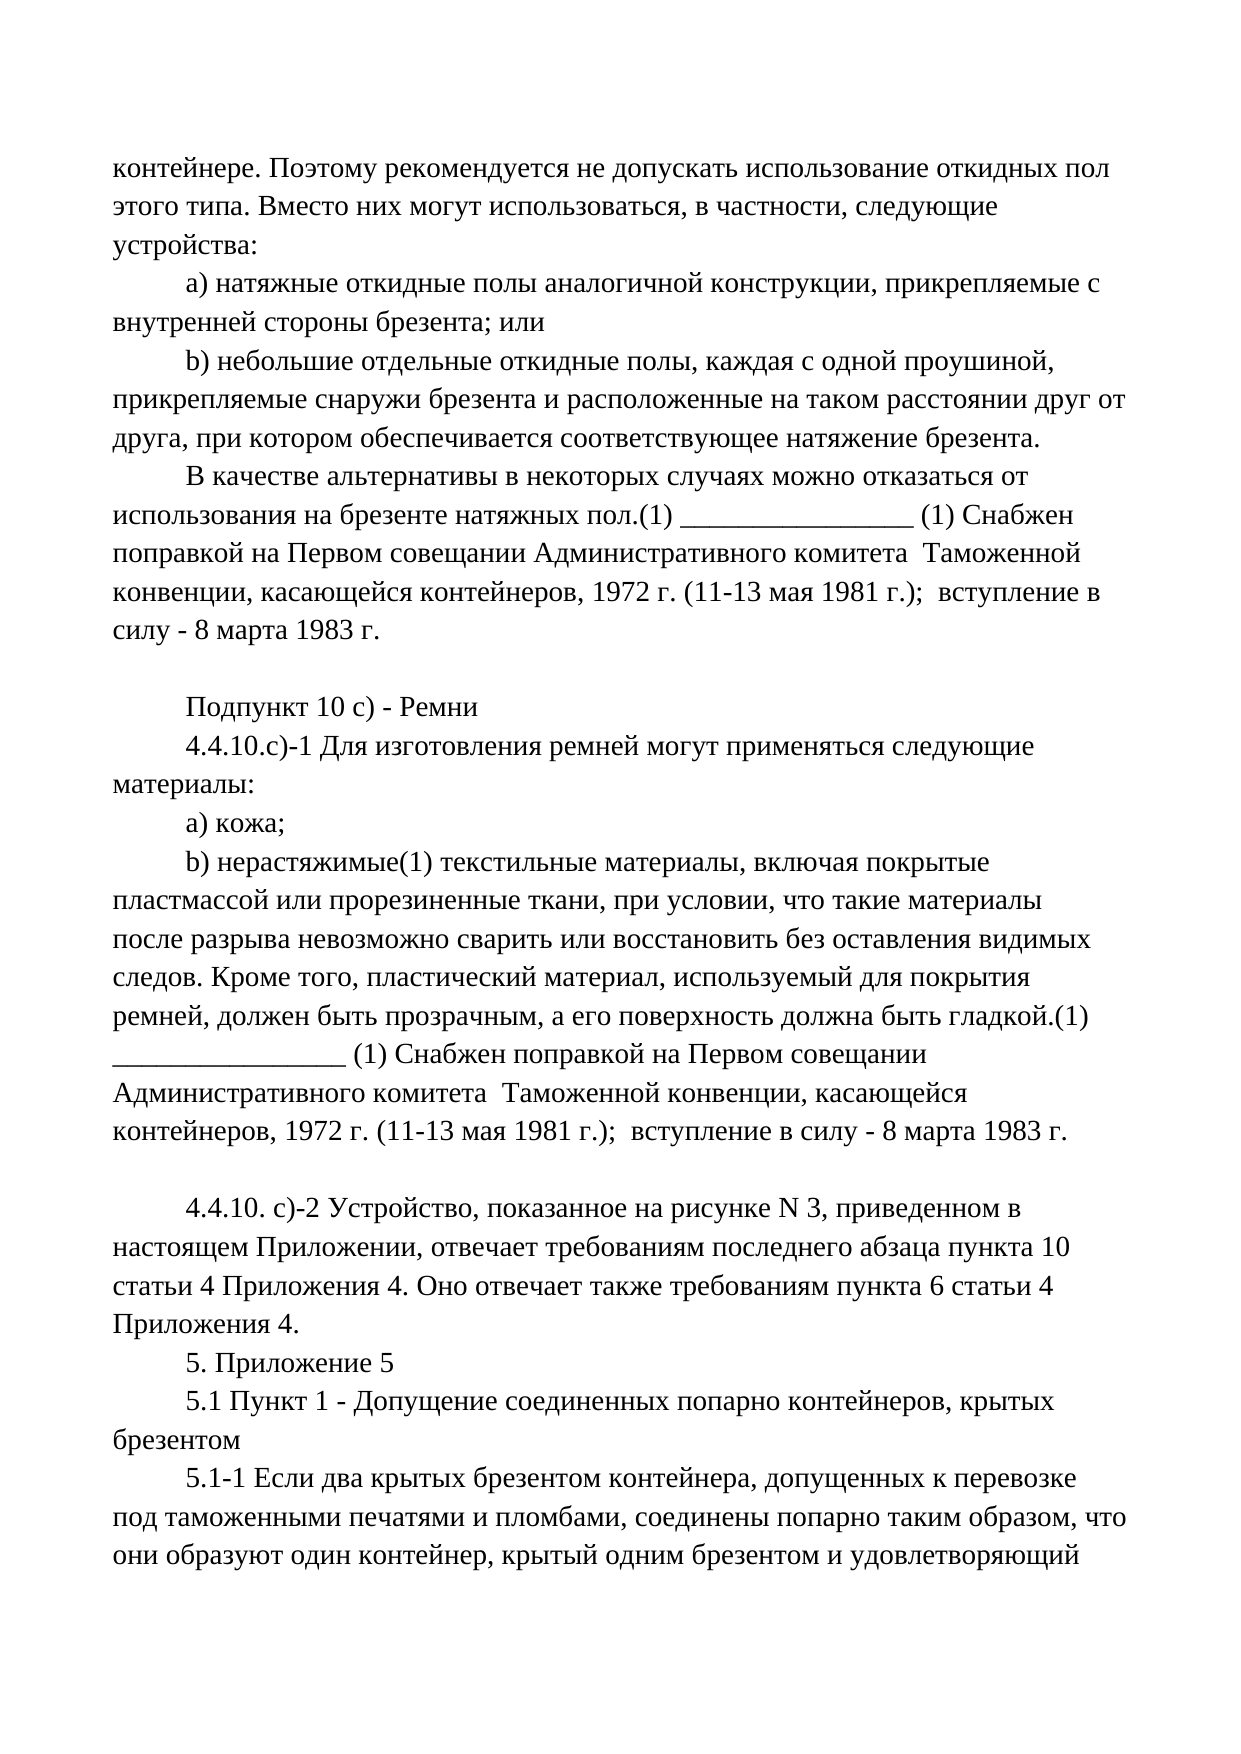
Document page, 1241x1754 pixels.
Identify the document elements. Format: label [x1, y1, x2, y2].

text [112, 150, 1128, 1571]
